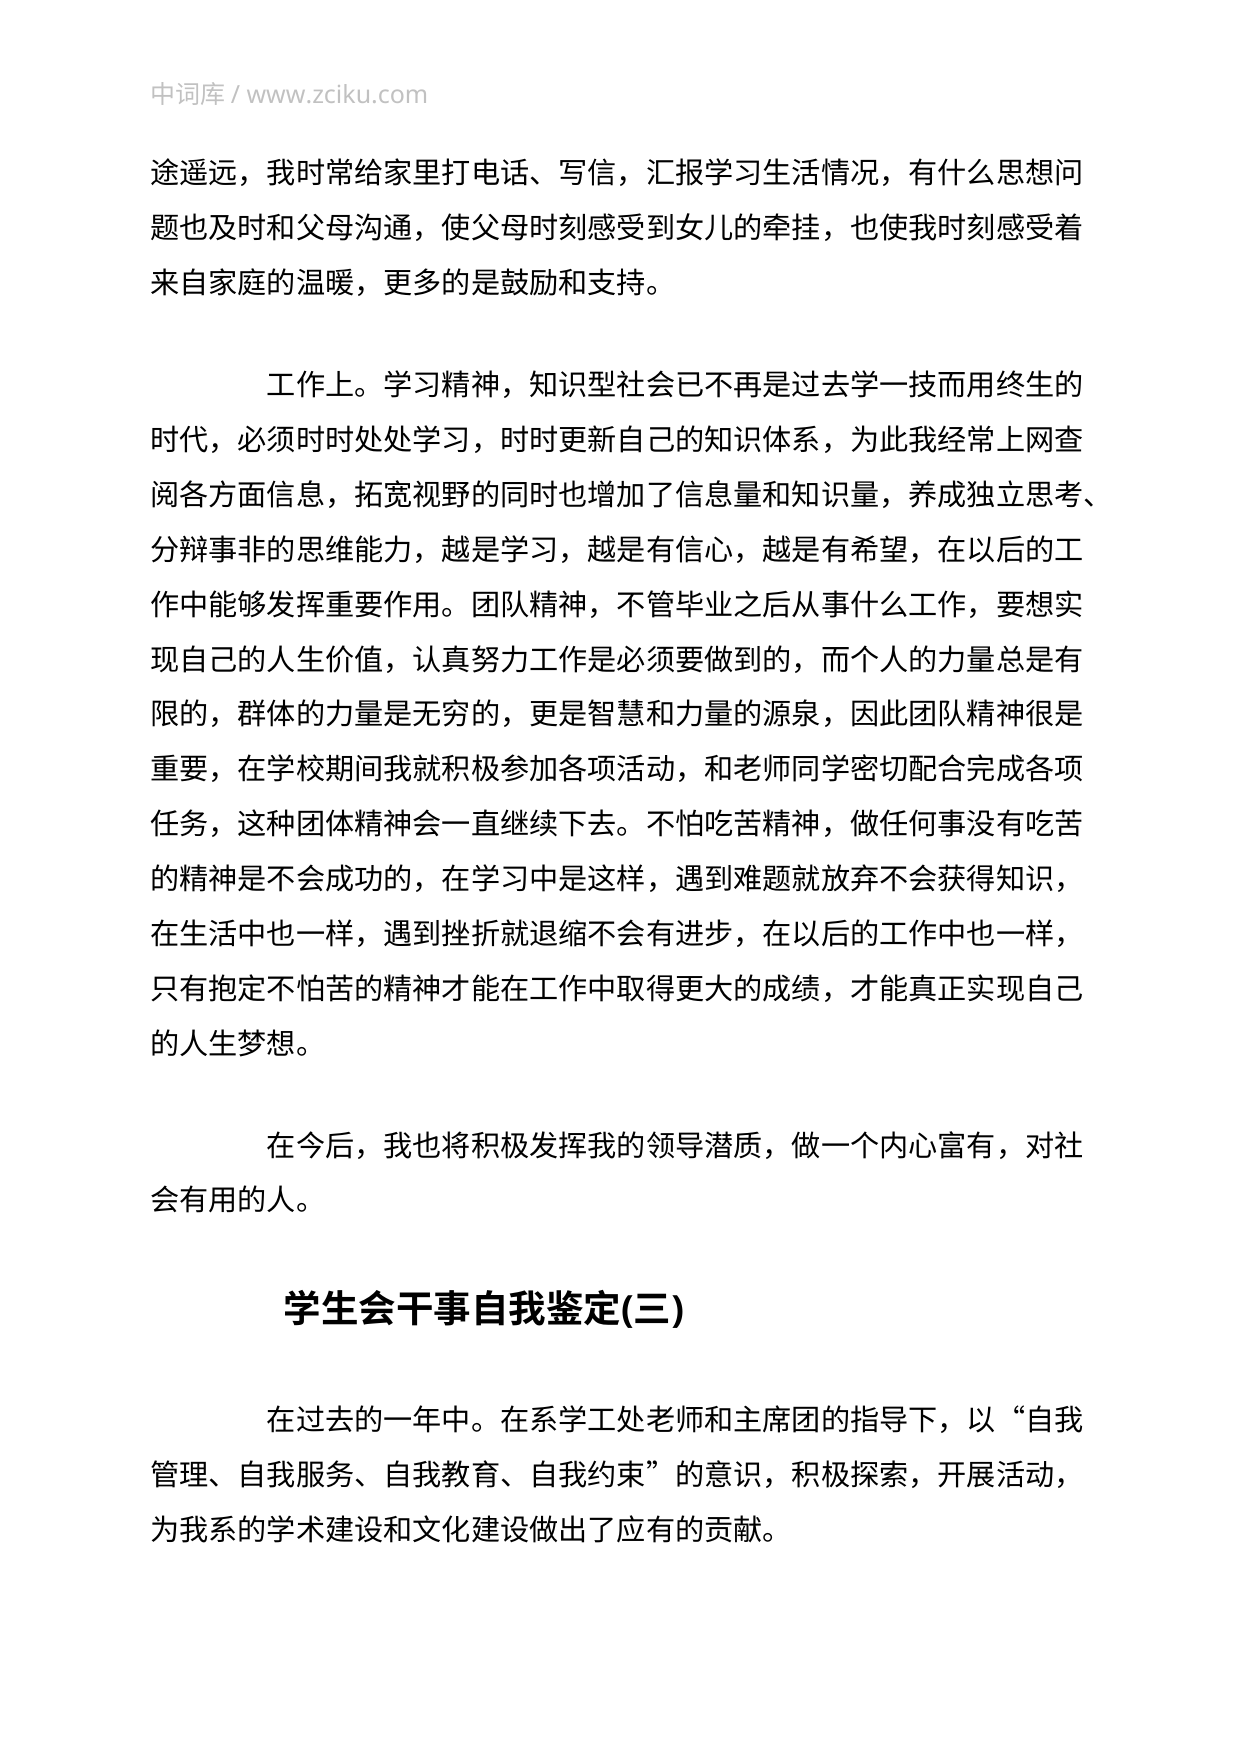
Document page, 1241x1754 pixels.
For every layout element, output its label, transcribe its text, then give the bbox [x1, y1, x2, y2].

text 在过去的一年中。在系学工处老师和主席团的指导下，以“自我管理、自我服务、自我教育、自我约束”的意识，积极探索，开展活动，为我系的学术建设和文化建设做出了应有的贡献。 [150, 1396, 1090, 1548]
text 学生会干事自我鉴定(三) [150, 1279, 1090, 1333]
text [150, 150, 1090, 302]
text 工作上。学习精神，知识型社会已不再是过去学一技而用终生的时代，必须时时处处学习，时时更新自己的知识体系，为此我经常上网查阅各方面信息，拓宽视野的同时也增加了信息量和知识量，养成独立思考、分辩事非的思维能力，越是学习，越是有信心，越是有希望，在以后的工作中能够发挥重要作用。团队精神，不管毕业之后从事什么工作，要想实现自己的人生价值，认真努力工作是必须要做到的，而个人的力量总是有限的，群体的力量是无穷的，更是智慧和力量的源泉，因此团队精神很是重要，在学校期间我就积极参加各项活动，和老师同学密切配合完成各项任务，这种团体精神会一直继续下去。不怕吃苦精神，做任何事没有吃苦的精神是不会成功的，在学习中是这样，遇到难题就放弃不会获得知识，在生活中也一样，遇到挫折就退缩不会有进步，在以后的工作中也一样，只有抱定不怕苦的精神才能在工作中取得更大的成绩，才能真正实现自己的人生梦想。 [150, 362, 1090, 1063]
text 在今后，我也将积极发挥我的领导潜质，做一个内心富有，对社会有用的人。 [150, 1122, 1090, 1219]
